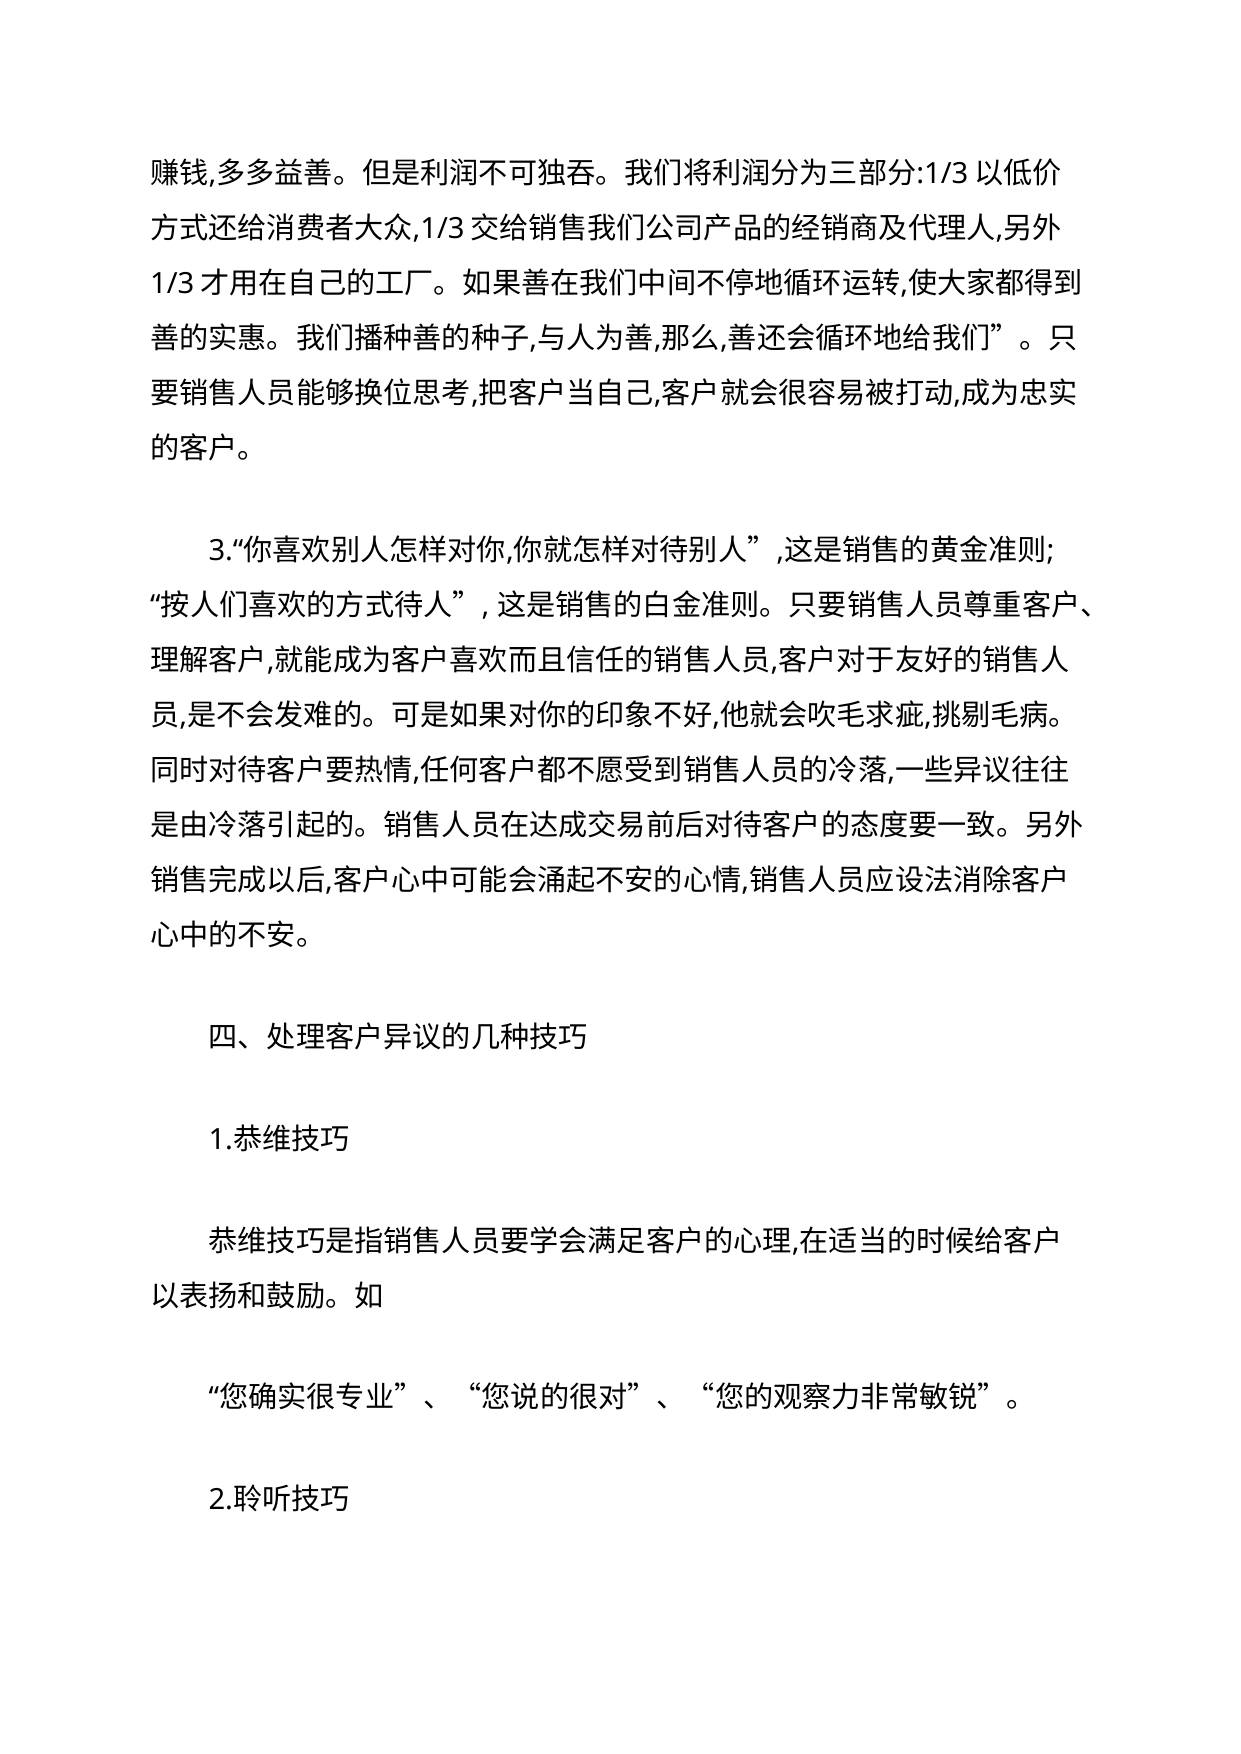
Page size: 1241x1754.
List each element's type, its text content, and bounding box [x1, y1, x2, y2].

text 3.“你喜欢别人怎样对你,你就怎样对待别人”,这是销售的黄金准则;“按人们喜欢的方式待人”, 这是销售的白金准则。只要销售人员尊重客户、理解客户,就能成为客户喜欢而且信任的销售人员,客户对于友好的销售人员,是不会发难的。可是如果对你的印象不好,他就会吹毛求疵,挑剔毛病。同时对待客户要热情,任何客户都不愿受到销售人员的冷落,一些异议往往是由冷落引起的。销售人员在达成交易前后对待客户的态度要一致。另外销售完成以后,客户心中可能会涌起不安的心情,销售人员应设法消除客户心中的不安。 [150, 527, 1090, 954]
text 1.恭维技巧 [150, 1115, 1090, 1158]
text 四、处理客户异议的几种技巧 [150, 1013, 1090, 1056]
text “您确实很专业”、“您说的很对”、“您的观察力非常敏锐”。 [150, 1374, 1090, 1416]
text 恭维技巧是指销售人员要学会满足客户的心理,在适当的时候给客户以表扬和鼓励。如 [150, 1217, 1090, 1314]
text 2.聆听技巧 [150, 1476, 1090, 1518]
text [150, 150, 1090, 467]
